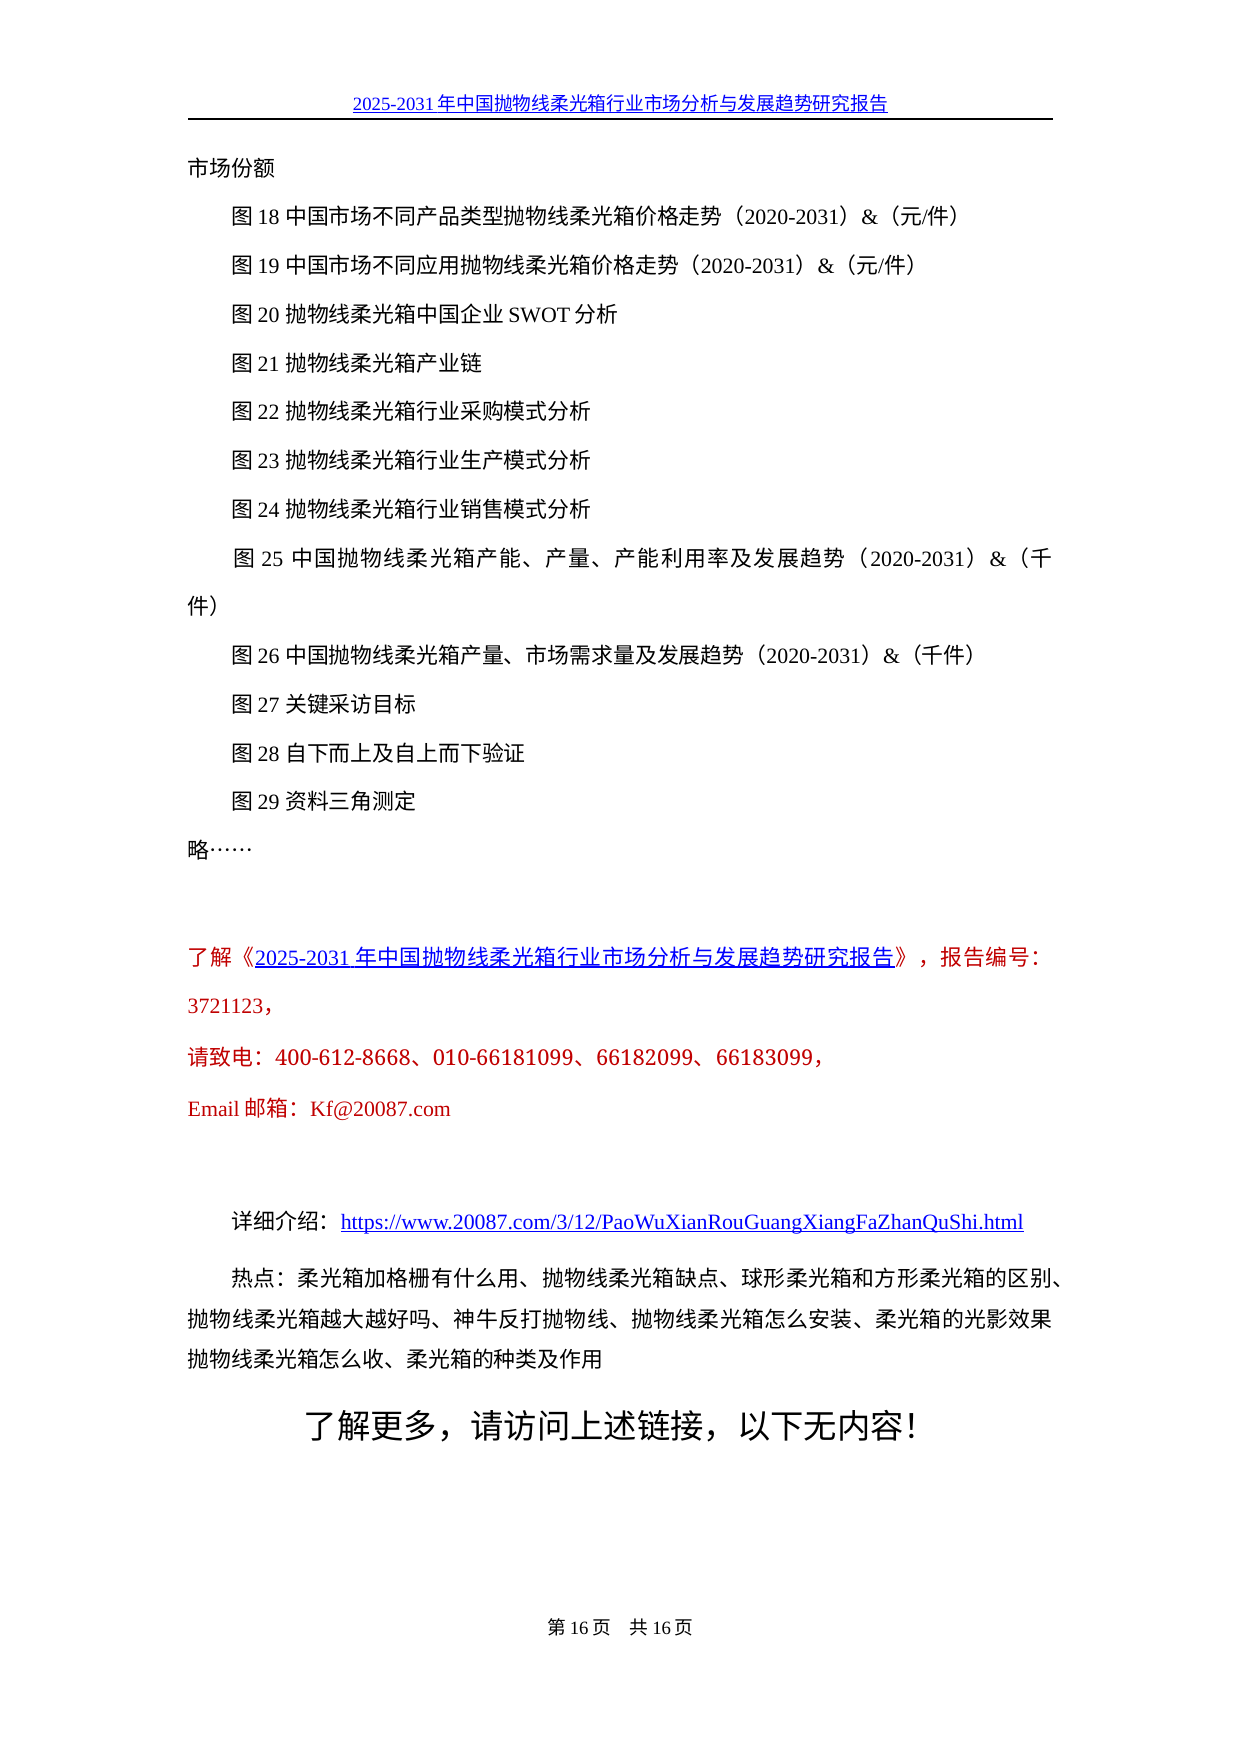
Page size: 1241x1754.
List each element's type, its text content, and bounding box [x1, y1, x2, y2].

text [187, 150, 1053, 865]
text Email邮箱：Kf@20087.com [187, 1091, 1053, 1123]
text 了解《2025-2031年中国抛物线柔光箱行业市场分析与发展趋势研究报告》，报告编号：3721123， [187, 939, 1053, 1020]
text 请致电：400-612-8668、010-66181099、66182099、66183099， [187, 1039, 1053, 1072]
text 热点：柔光箱加格栅有什么用、抛物线柔光箱缺点、球形柔光箱和方形柔光箱的区别、抛物线柔光箱越大越好吗、神牛反打抛物线、抛物线柔光箱怎么安装、柔光箱的光影效果、抛物线柔光箱怎么收、柔光箱的种类及作用 [187, 1261, 1053, 1374]
title 了解更多，请访问上述链接，以下无内容！ [187, 1392, 1053, 1457]
text 详细介绍：https://www.20087.com/3/12/PaoWuXianRouGuangXiangFaZhanQuShi.html [187, 1204, 1053, 1236]
